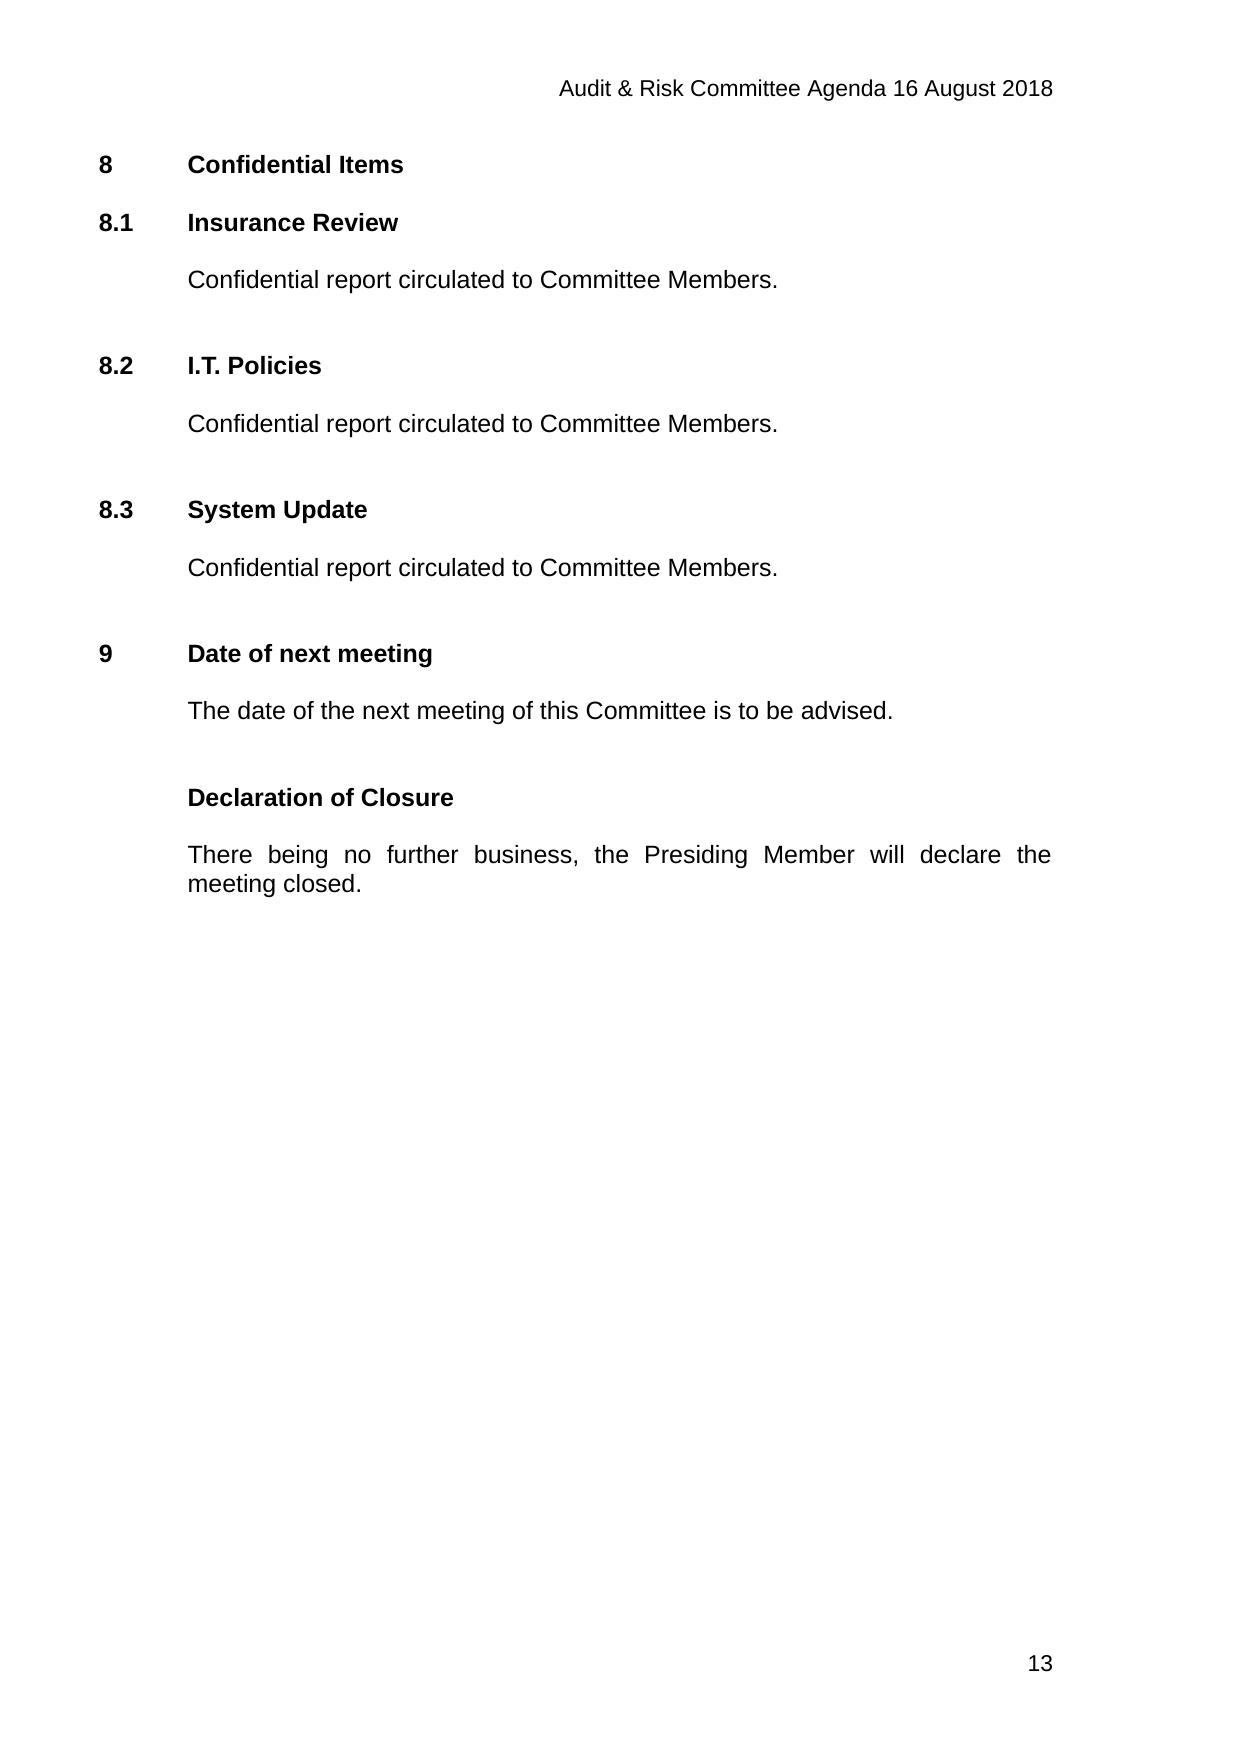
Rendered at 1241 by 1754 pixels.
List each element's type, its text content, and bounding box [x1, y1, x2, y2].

subtitle Confidential Items [98, 150, 1053, 179]
subtitle Declaration of Closure [187, 782, 1053, 811]
subtitle System Update [98, 495, 1053, 524]
text Confidential report circulated to Committee Members. [187, 265, 1053, 294]
subtitle The date of the next meeting of this Committee is to be advised. [187, 696, 1053, 725]
text There being no further business, the Presiding Member will declare the meeting closed. [187, 840, 1053, 897]
subtitle Date of next meeting [98, 639, 1053, 667]
text Confidential report circulated to Committee Members. [187, 552, 1053, 581]
subtitle Insurance Review [98, 207, 1053, 236]
subtitle I.T. Policies [98, 351, 1053, 380]
text Confidential report circulated to Committee Members. [187, 409, 1053, 437]
